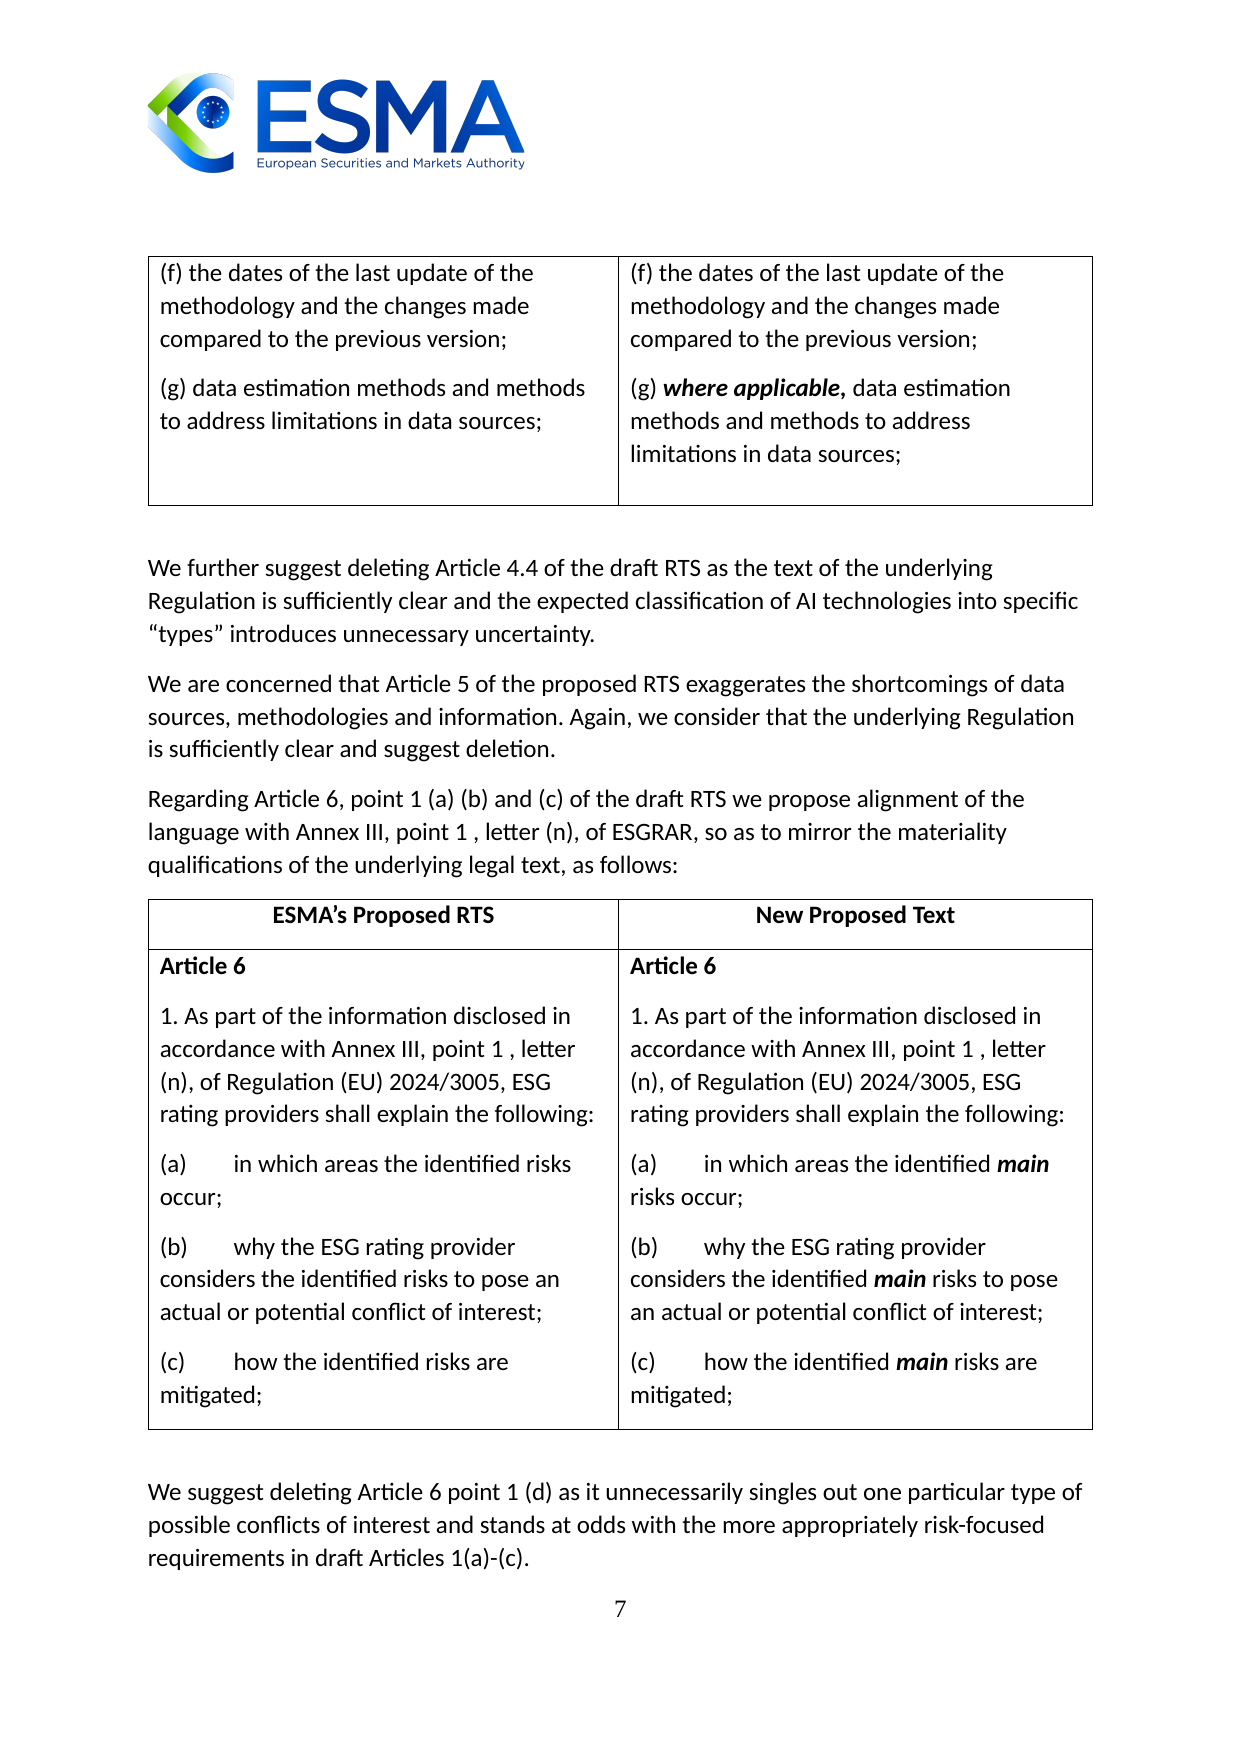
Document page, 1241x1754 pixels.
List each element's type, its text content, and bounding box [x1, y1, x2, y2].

picture [147, 73, 525, 173]
table_cell Article 6 1. As part of the information disclosed in accordance with Annex III, point 1 , letter (n), of Regulation (EU) 2024/3005, ESG rating providers shall explain the following: (a) in which areas the identified risks occur; (b) why the ESG rating provider considers the identified risks to pose an actual or potential conflict of interest; (c) how the identified risks are mitigated; [149, 950, 618, 1428]
text We further suggest deleting Article 4.4 of the draft RTS as the text of the underlying Regulation is sufficiently clear and the expected classification of AI technologies into specific “types” introduces unnecessary uncertainty. [148, 552, 1092, 649]
table_cell Article 6 1. As part of the information disclosed in accordance with Annex III, point 1 , letter (n), of Regulation (EU) 2024/3005, ESG rating providers shall explain the following: (a) in which areas the identified main risks occur; (b) why the ESG rating provider considers the identified main risks to pose an actual or potential conflict of interest; (c) how the identified main risks are mitigated; [619, 950, 1092, 1428]
text We suggest deleting Article 6 point 1 (d) as it unnecessarily singles out one particular type of possible conflicts of interest and stands at odds with the more appropriately risk-focused requirements in draft Articles 1(a)-(c). [148, 1476, 1092, 1573]
text We are concerned that Article 5 of the proposed RTS exaggerates the shortcomings of data sources, methodologies and information. Again, we consider that the underlying Regulation is sufficiently clear and suggest deletion. [148, 668, 1092, 764]
table_header New Proposed Text [619, 900, 1092, 949]
table_header ESMA’s Proposed RTS [149, 900, 618, 949]
text Regarding Article 6, point 1 (a) (b) and (c) of the draft RTS we propose alignment of the language with Annex III, point 1 , letter (n), of ESGRAR, so as to mirror the materiality qualifications of the underlying legal text, as follows: [148, 783, 1092, 879]
